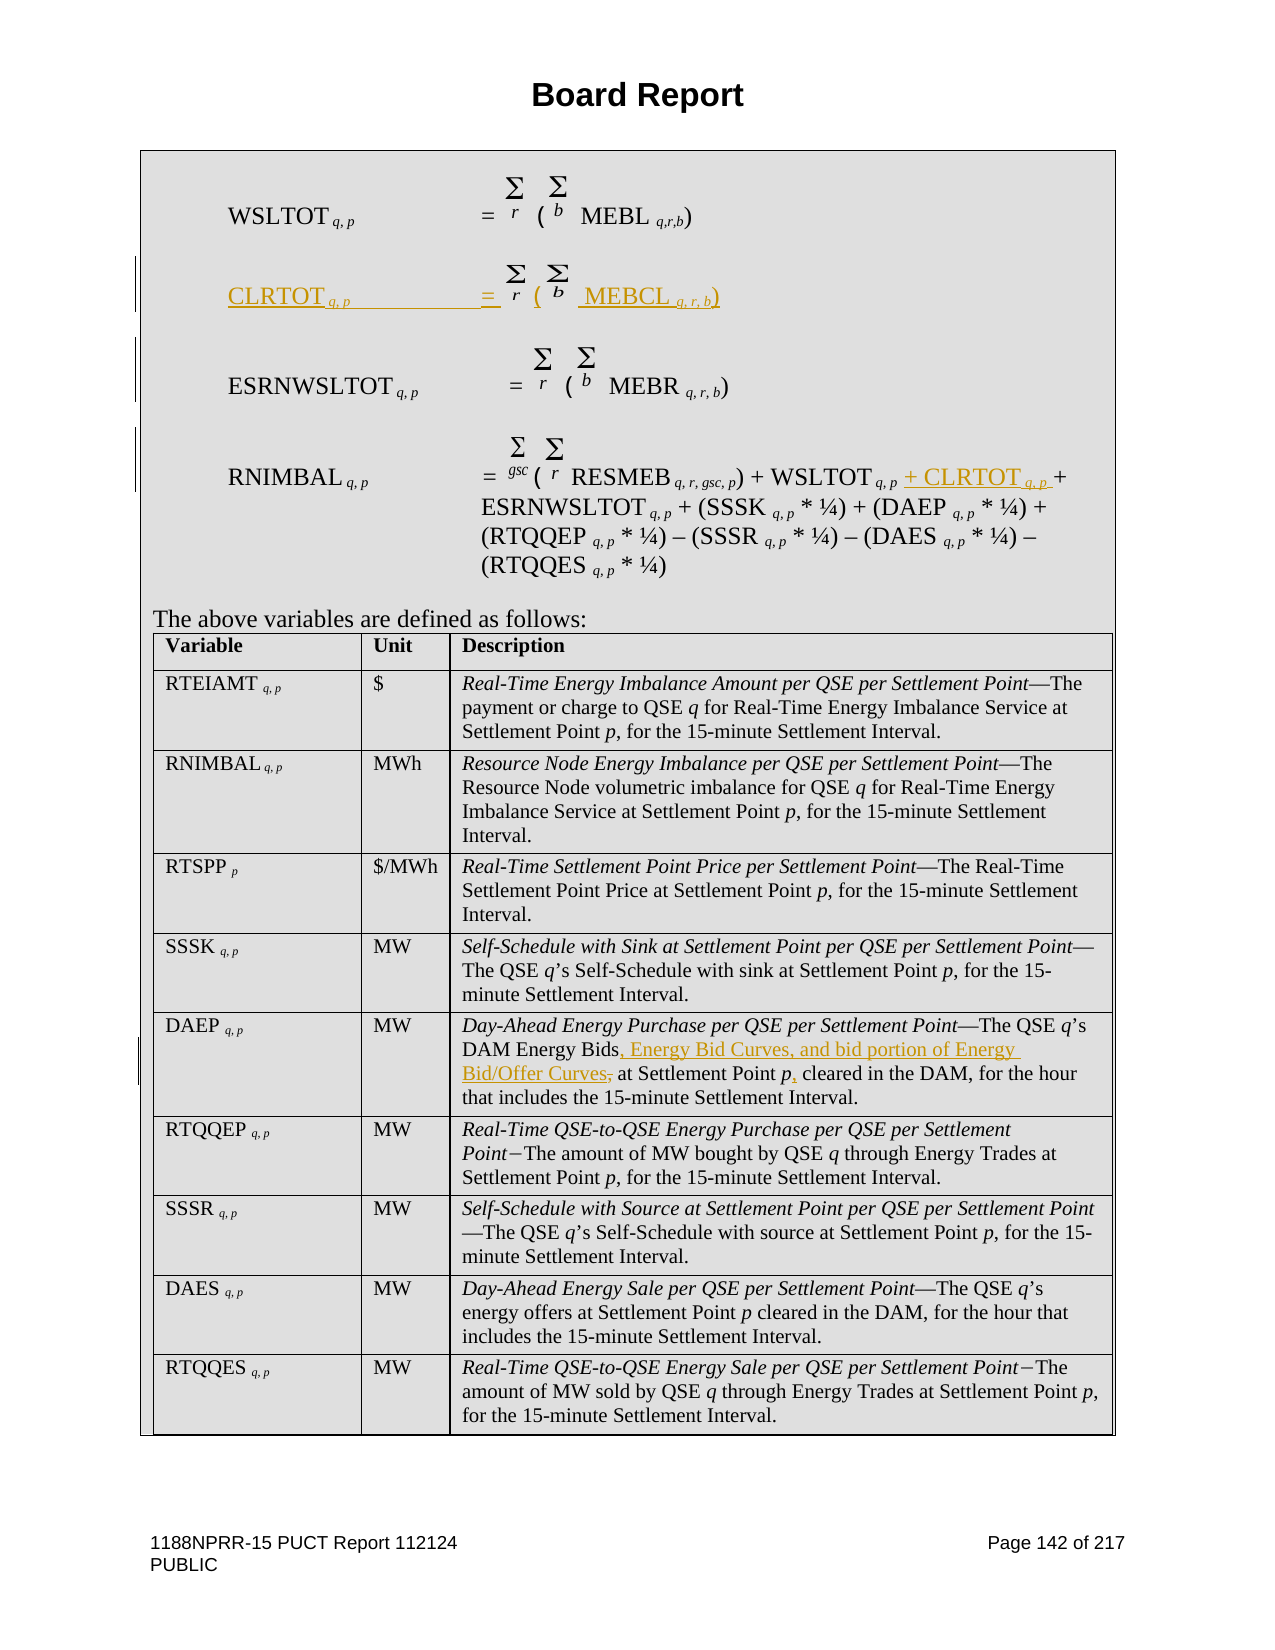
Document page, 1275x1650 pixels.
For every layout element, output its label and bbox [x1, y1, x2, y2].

table_header [141, 151, 1115, 1434]
